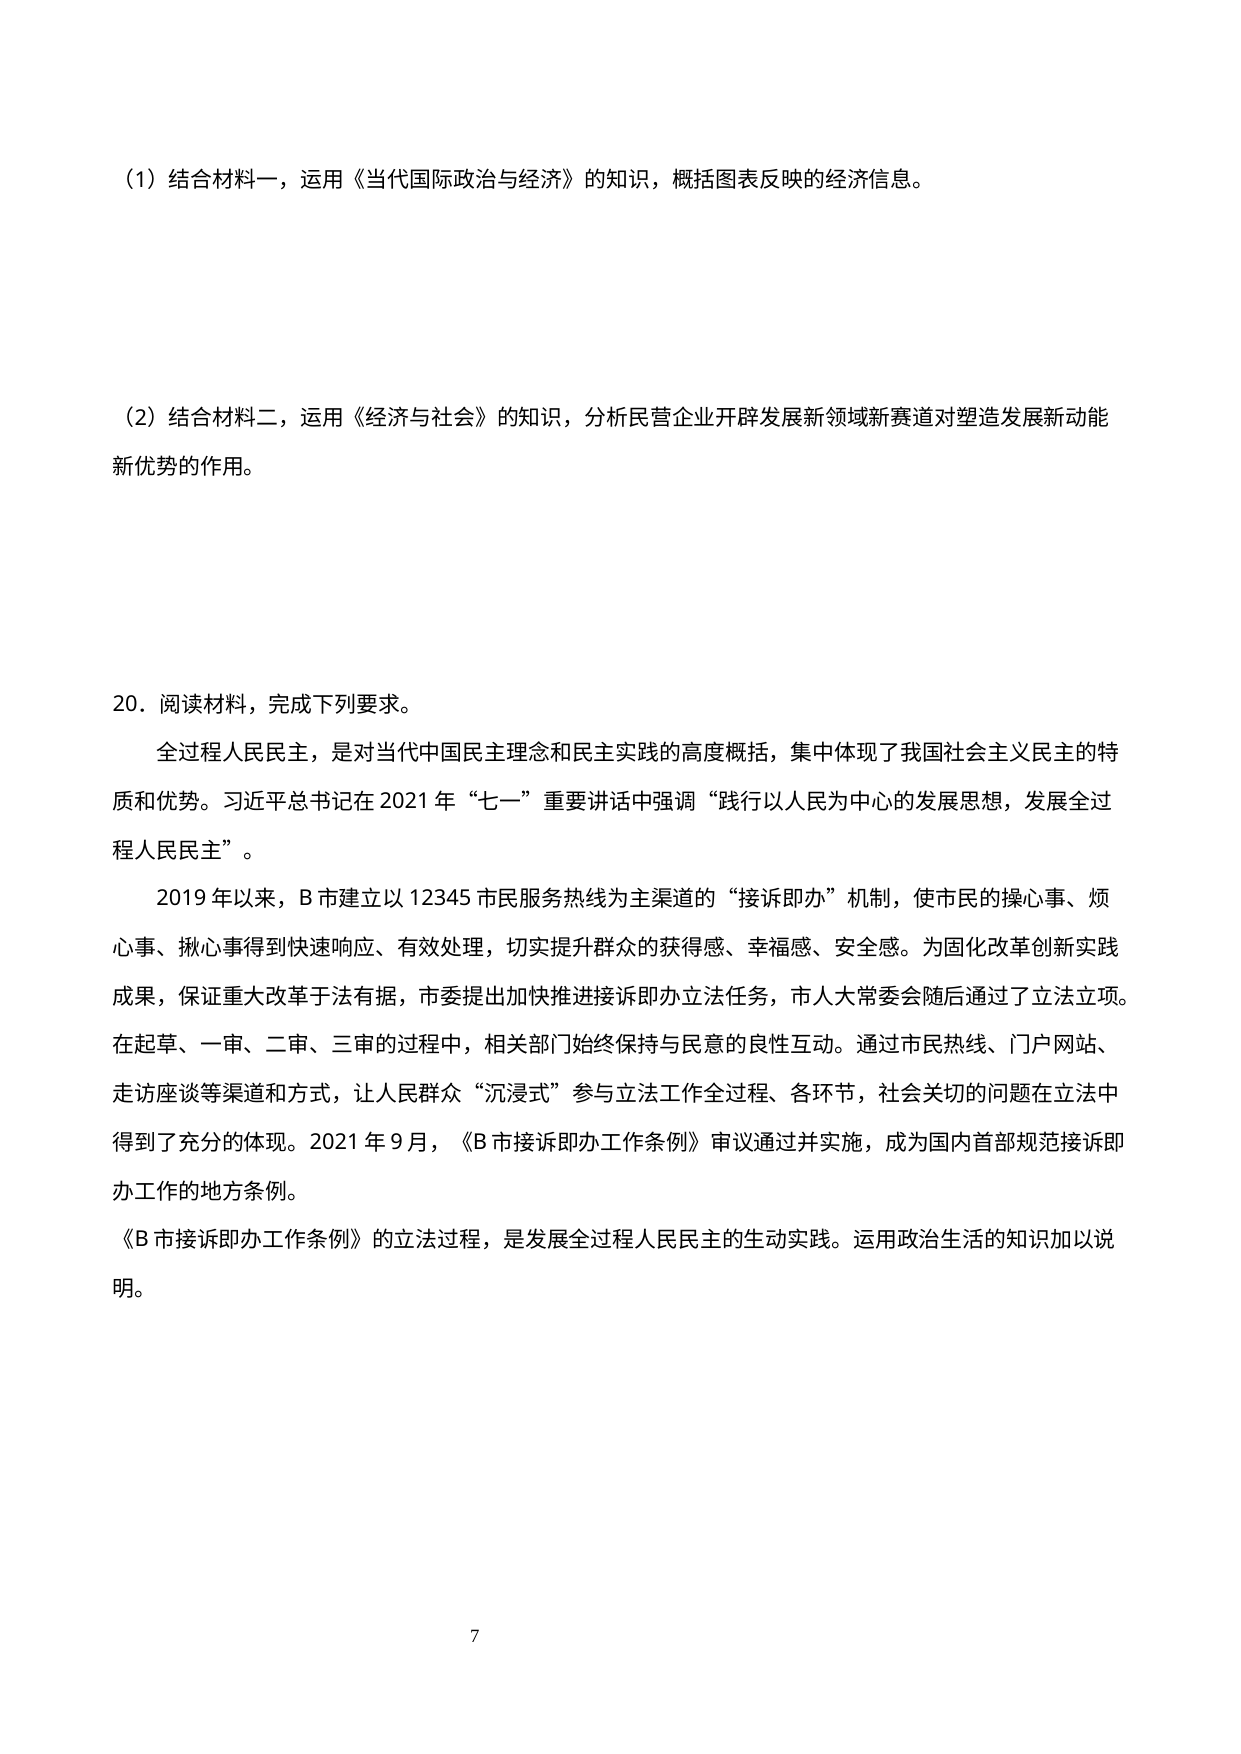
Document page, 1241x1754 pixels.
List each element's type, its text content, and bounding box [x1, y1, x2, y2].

text 《B市接诉即办工作条例》的立法过程，是发展全过程人民民主的生动实践。运用政治生活的知识加以说明。 [112, 1222, 1128, 1303]
text 全过程人民民主，是对当代中国民主理念和民主实践的高度概括，集中体现了我国社会主义民主的特质和优势。习近平总书记在2021年“七一”重要讲话中强调“践行以人民为中心的发展思想，发展全过程人民民主”。 [112, 735, 1128, 865]
text （2）结合材料二，运用《经济与社会》的知识，分析民营企业开辟发展新领域新赛道对塑造发展新动能新优势的作用。 [112, 400, 1128, 481]
text （1）结合材料一，运用《当代国际政治与经济》的知识，概括图表反映的经济信息。 [112, 162, 1128, 194]
text 20．阅读材料，完成下列要求。 [112, 687, 1128, 719]
text 2019年以来，B市建立以12345市民服务热线为主渠道的“接诉即办”机制，使市民的操心事、烦心事、揪心事得到快速响应、有效处理，切实提升群众的获得感、幸福感、安全感。为固化改革创新实践成果，保证重大改革于法有据，市委提出加快推进接诉即办立法任务，市人大常委会随后通过了立法立项。在起草、一审、二审、三审的过程中，相关部门始终保持与民意的良性互动。通过市民热线、门户网站、走访座谈等渠道和方式，让人民群众“沉浸式”参与立法工作全过程、各环节，社会关切的问题在立法中得到了充分的体现。2021年9月，《B市接诉即办工作条例》审议通过并实施，成为国内首部规范接诉即办工作的地方条例。 [112, 881, 1128, 1206]
